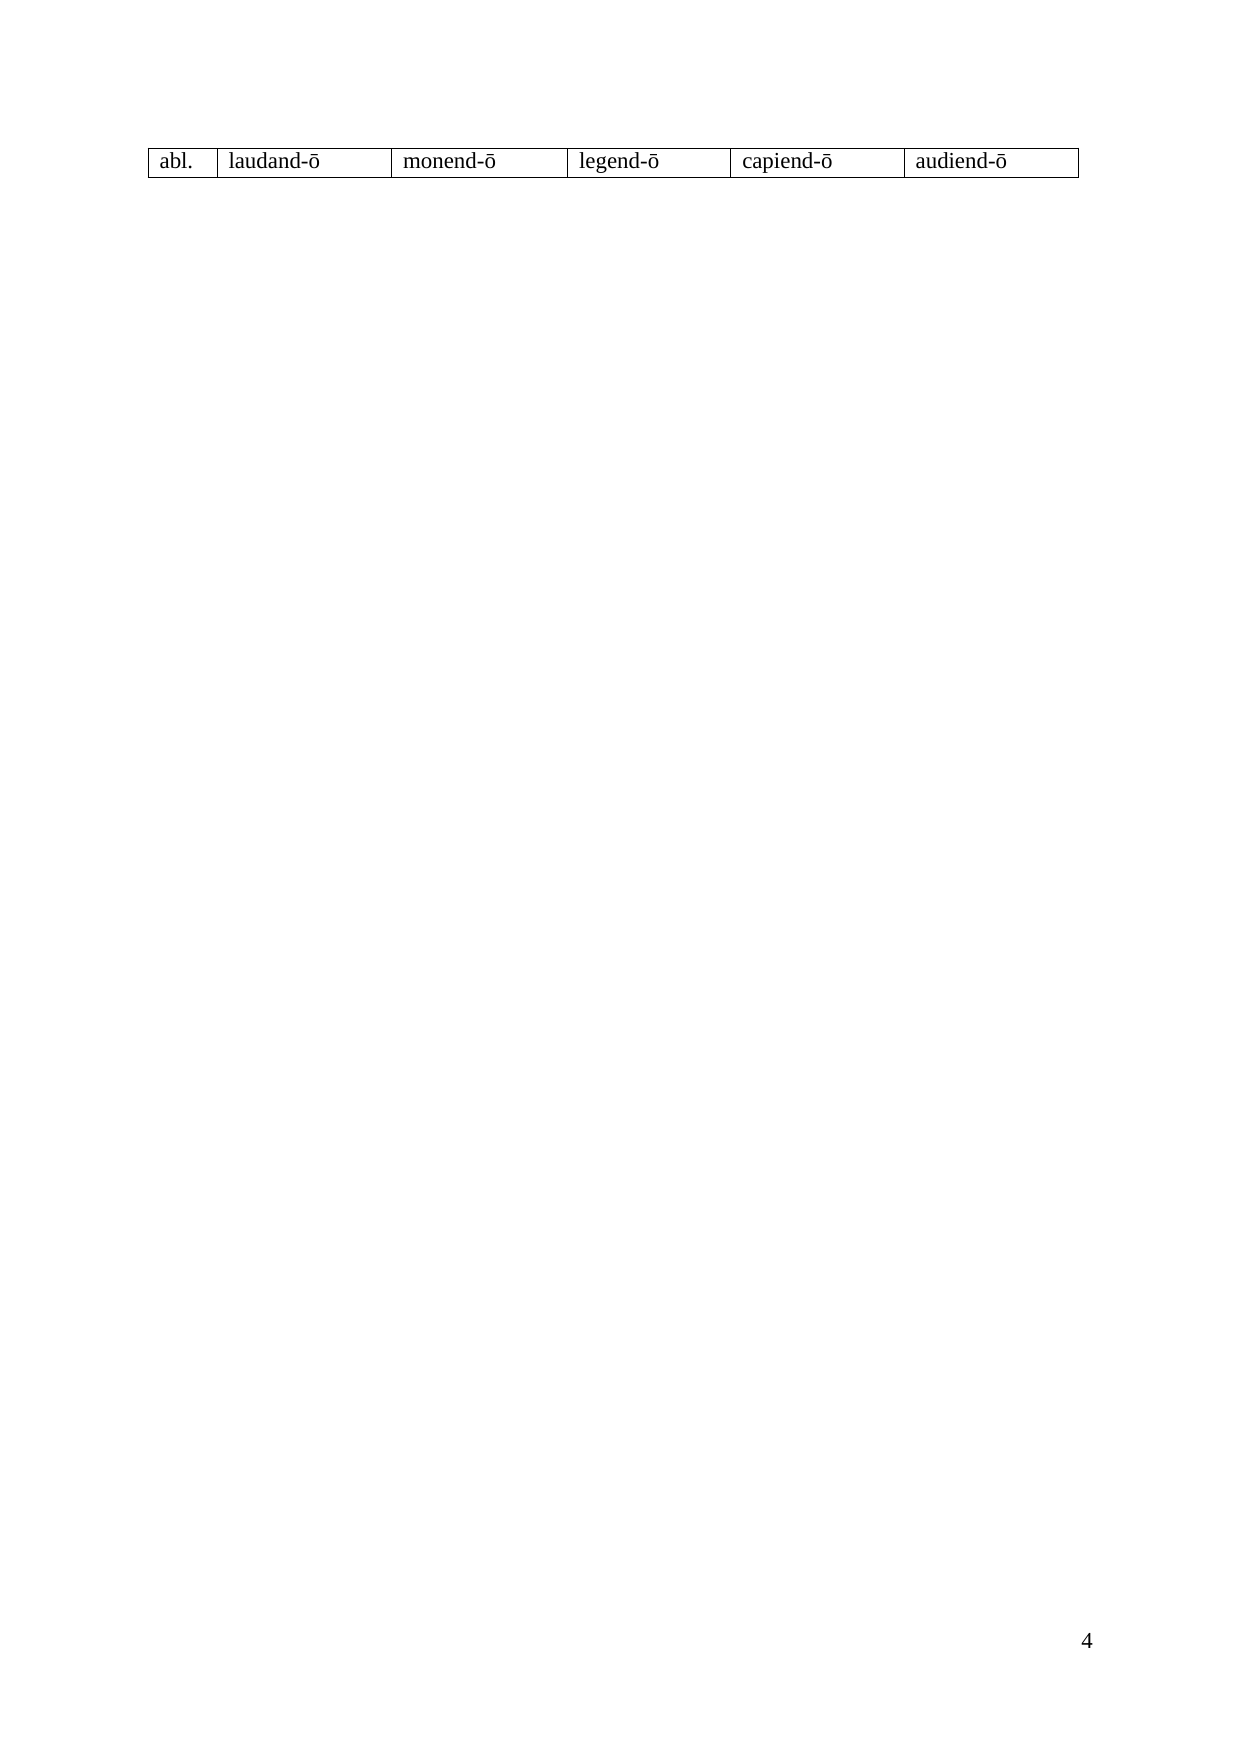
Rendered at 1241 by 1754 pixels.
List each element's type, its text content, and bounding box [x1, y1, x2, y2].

table_cell capiend-ō [731, 149, 904, 177]
table_cell audiend-ō [905, 149, 1078, 177]
table_cell laudand-ō [218, 149, 391, 177]
table_cell monend-ō [392, 149, 567, 177]
table_cell abl. [149, 149, 217, 177]
table_cell legend-ō [568, 149, 730, 177]
